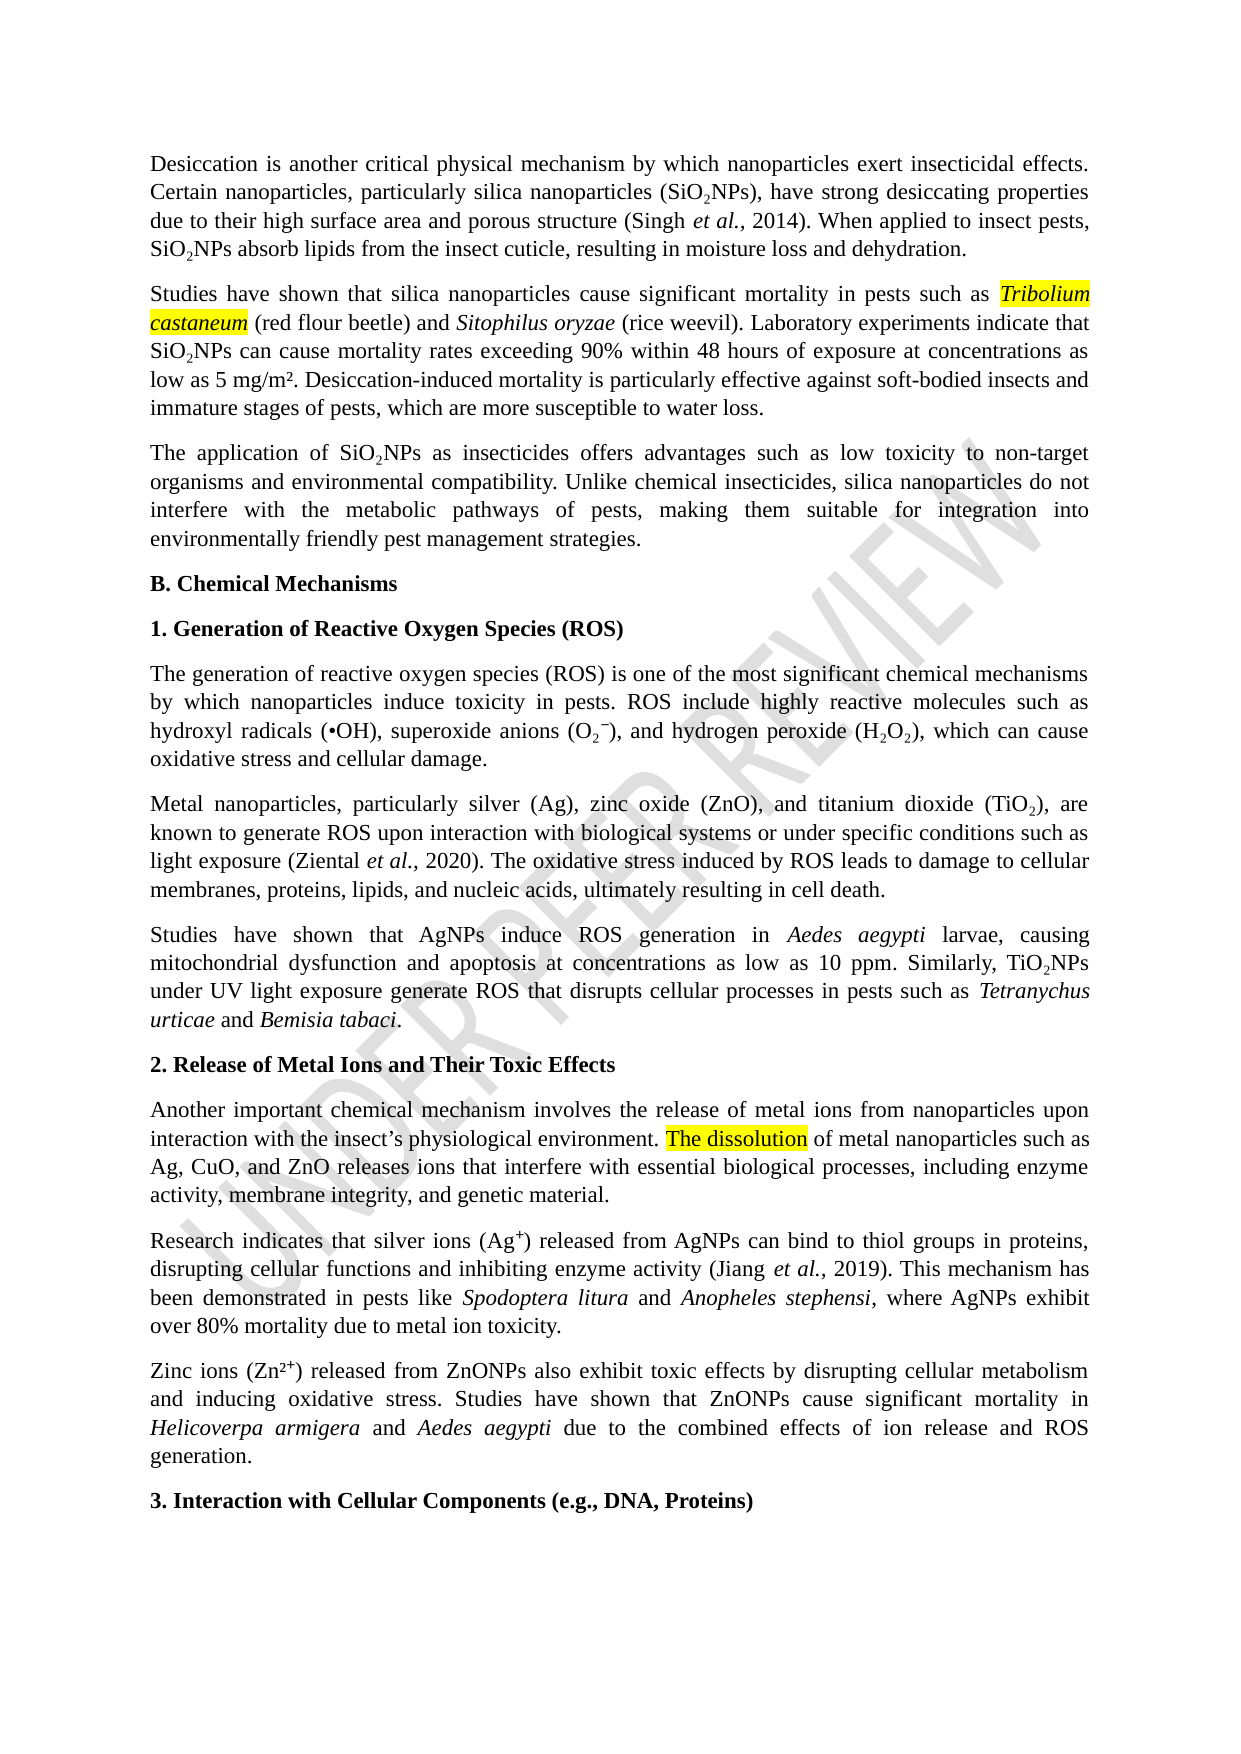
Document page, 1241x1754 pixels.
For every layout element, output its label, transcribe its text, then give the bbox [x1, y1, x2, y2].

text Metal nanoparticles, particularly silver (Ag), zinc oxide (ZnO), and titanium dioxide (TiO₂), are known to generate ROS upon interaction with biological systems or under specific conditions such as light exposure (Ziental et al., 2020). The oxidative stress induced by ROS leads to damage to cellular membranes, proteins, lipids, and nucleic acids, ultimately resulting in cell death. [150, 790, 1090, 902]
text B. Chemical Mechanisms [150, 570, 1090, 596]
text 1. Generation of Reactive Oxygen Species (ROS) [150, 615, 1090, 641]
text Desiccation is another critical physical mechanism by which nanoparticles exert insecticidal effects. Certain nanoparticles, particularly silica nanoparticles (SiO₂NPs), have strong desiccating properties due to their high surface area and porous structure (Singh et al., 2014). When applied to insect pests, SiO₂NPs absorb lipids from the insect cuticle, resulting in moisture loss and dehydration. [150, 150, 1090, 262]
text 2. Release of Metal Ions and Their Toxic Effects [150, 1051, 1090, 1077]
text Research indicates that silver ions (Ag⁺) released from AgNPs can bind to thiol groups in proteins, disrupting cellular functions and inhibiting enzyme activity (Jiang et al., 2019). This mechanism has been demonstrated in pests like Spodoptera litura and Anopheles stephensi, where AgNPs exhibit over 80% mortality due to metal ion toxicity. [150, 1227, 1090, 1338]
text Zinc ions (Zn²⁺) released from ZnONPs also exhibit toxic effects by disrupting cellular metabolism and inducing oxidative stress. Studies have shown that ZnONPs cause significant mortality in Helicoverpa armigera and Aedes aegypti due to the combined effects of ion release and ROS generation. [150, 1357, 1090, 1469]
text Another important chemical mechanism involves the release of metal ions from nanoparticles upon interaction with the insect’s physiological environment. The dissolution of metal nanoparticles such as Ag, CuO, and ZnO releases ions that interfere with essential biological processes, including enzyme activity, membrane integrity, and genetic material. [150, 1096, 1090, 1208]
text The generation of reactive oxygen species (ROS) is one of the most significant chemical mechanisms by which nanoparticles induce toxicity in pests. ROS include highly reactive molecules such as hydroxyl radicals (•OH), superoxide anions (O₂⁻), and hydrogen peroxide (H₂O₂), which can cause oxidative stress and cellular damage. [150, 660, 1090, 772]
text Studies have shown that silica nanoparticles cause significant mortality in pests such as Tribolium castaneum (red flour beetle) and Sitophilus oryzae (rice weevil). Laboratory experiments indicate that SiO₂NPs can cause mortality rates exceeding 90% within 48 hours of exposure at concentrations as low as 5 mg/m². Desiccation-induced mortality is particularly effective against soft-bodied insects and immature stages of pests, which are more susceptible to water loss. [150, 280, 1090, 421]
text 3. Interaction with Cellular Components (e.g., DNA, Proteins) [150, 1487, 1090, 1514]
text Studies have shown that AgNPs induce ROS generation in Aedes aegypti larvae, causing mitochondrial dysfunction and apoptosis at concentrations as low as 10 ppm. Similarly, TiO₂NPs under UV light exposure generate ROS that disrupts cellular processes in pests such as Tetranychus urticae and Bemisia tabaci. [150, 921, 1090, 1032]
text The application of SiO₂NPs as insecticides offers advantages such as low toxicity to non-target organisms and environmental compatibility. Unlike chemical insecticides, silica nanoparticles do not interfere with the metabolic pathways of pests, making them suitable for integration into environmentally friendly pest management strategies. [150, 439, 1090, 551]
